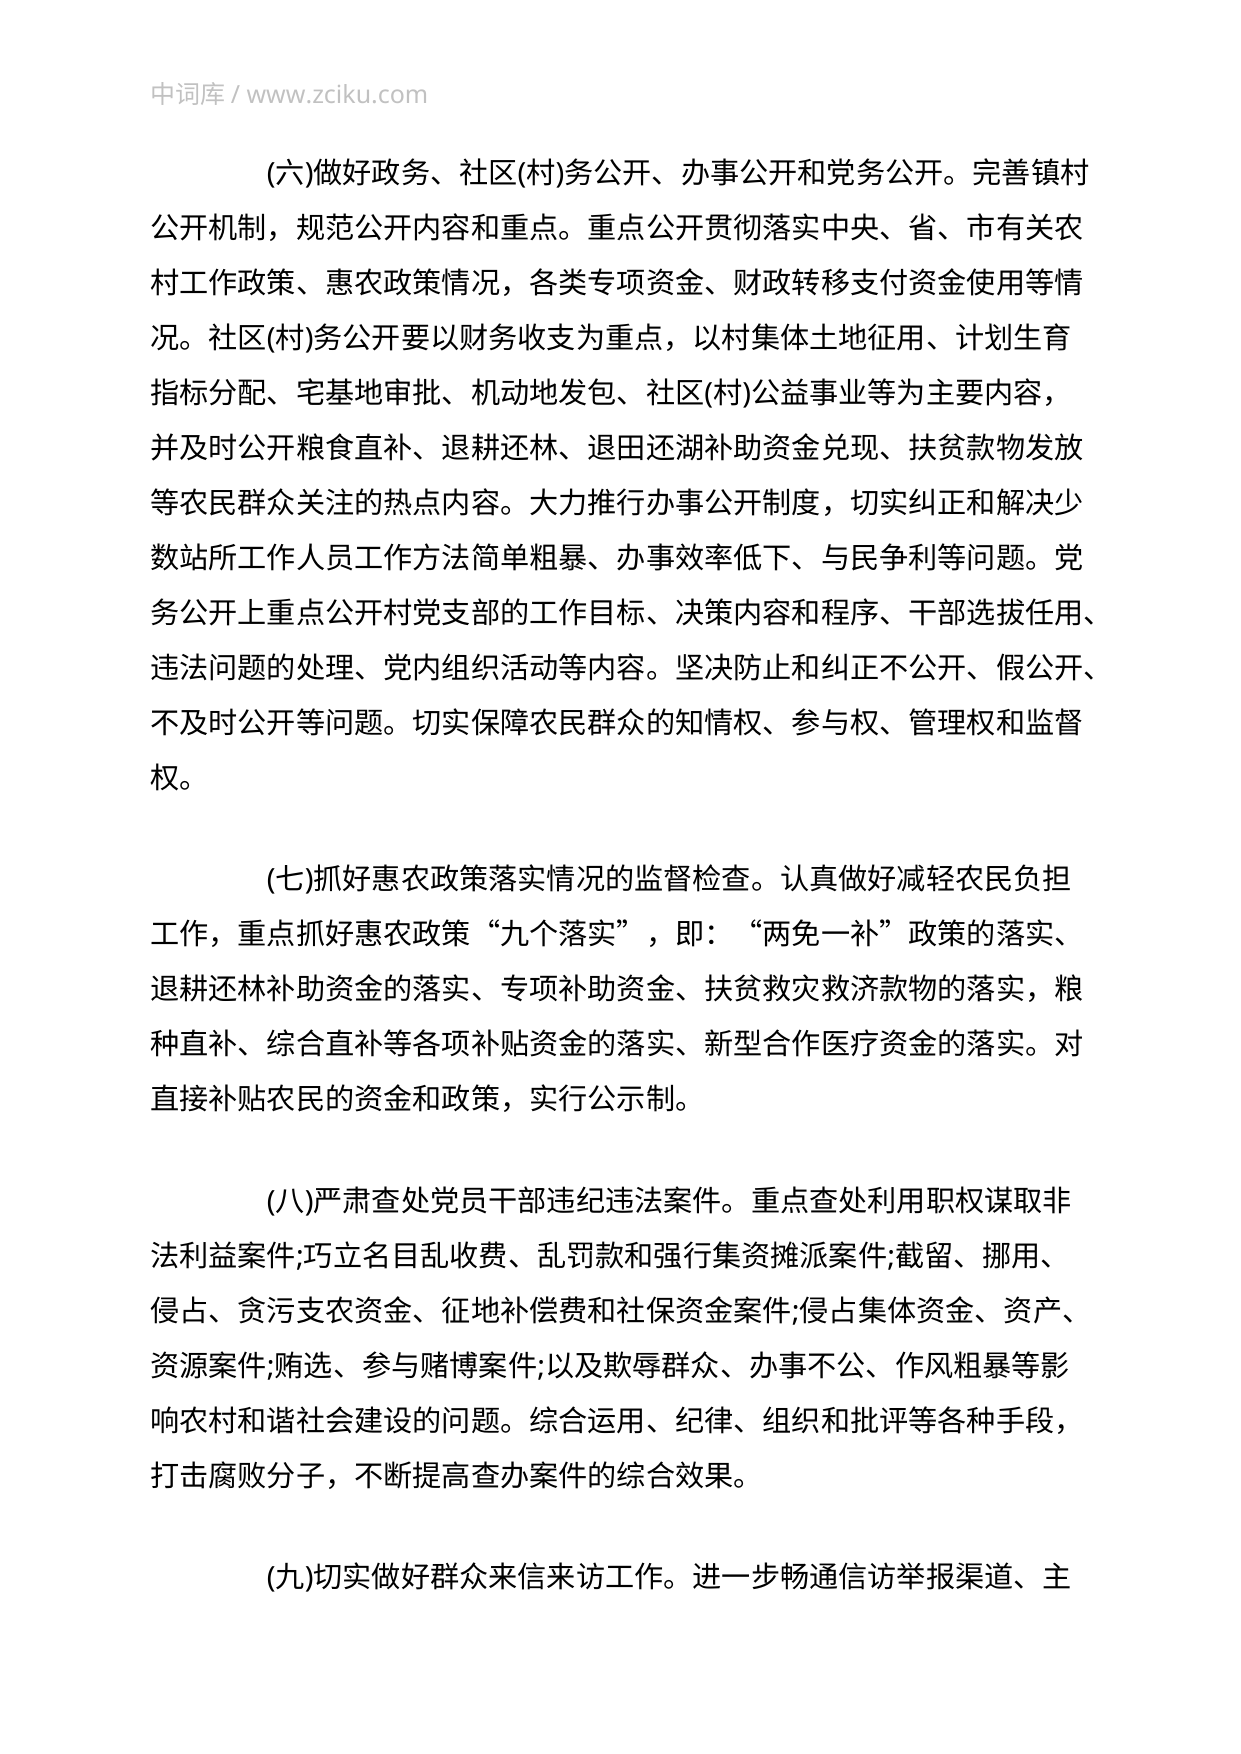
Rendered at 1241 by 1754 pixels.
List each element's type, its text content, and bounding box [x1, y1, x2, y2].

text (七)抓好惠农政策落实情况的监督检查。认真做好减轻农民负担工作，重点抓好惠农政策“九个落实”，即：“两免一补”政策的落实、退耕还林补助资金的落实、专项补助资金、扶贫救灾救济款物的落实，粮种直补、综合直补等各项补贴资金的落实、新型合作医疗资金的落实。对直接补贴农民的资金和政策，实行公示制。 [150, 856, 1090, 1118]
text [150, 1554, 1090, 1596]
text (六)做好政务、社区(村)务公开、办事公开和党务公开。完善镇村公开机制，规范公开内容和重点。重点公开贯彻落实中央、省、市有关农村工作政策、惠农政策情况，各类专项资金、财政转移支付资金使用等情况。社区(村)务公开要以财务收支为重点，以村集体土地征用、计划生育指标分配、宅基地审批、机动地发包、社区(村)公益事业等为主要内容，并及时公开粮食直补、退耕还林、退田还湖补助资金兑现、扶贫款物发放等农民群众关注的热点内容。大力推行办事公开制度，切实纠正和解决少数站所工作人员工作方法简单粗暴、办事效率低下、与民争利等问题。党务公开上重点公开村党支部的工作目标、决策内容和程序、干部选拔任用、违法问题的处理、党内组织活动等内容。坚决防止和纠正不公开、假公开、不及时公开等问题。切实保障农民群众的知情权、参与权、管理权和监督权。 [150, 150, 1090, 796]
text (八)严肃查处党员干部违纪违法案件。重点查处利用职权谋取非法利益案件;巧立名目乱收费、乱罚款和强行集资摊派案件;截留、挪用、侵占、贪污支农资金、征地补偿费和社保资金案件;侵占集体资金、资产、资源案件;贿选、参与赌博案件;以及欺辱群众、办事不公、作风粗暴等影响农村和谐社会建设的问题。综合运用、纪律、组织和批评等各种手段，打击腐败分子，不断提高查办案件的综合效果。 [150, 1177, 1090, 1494]
